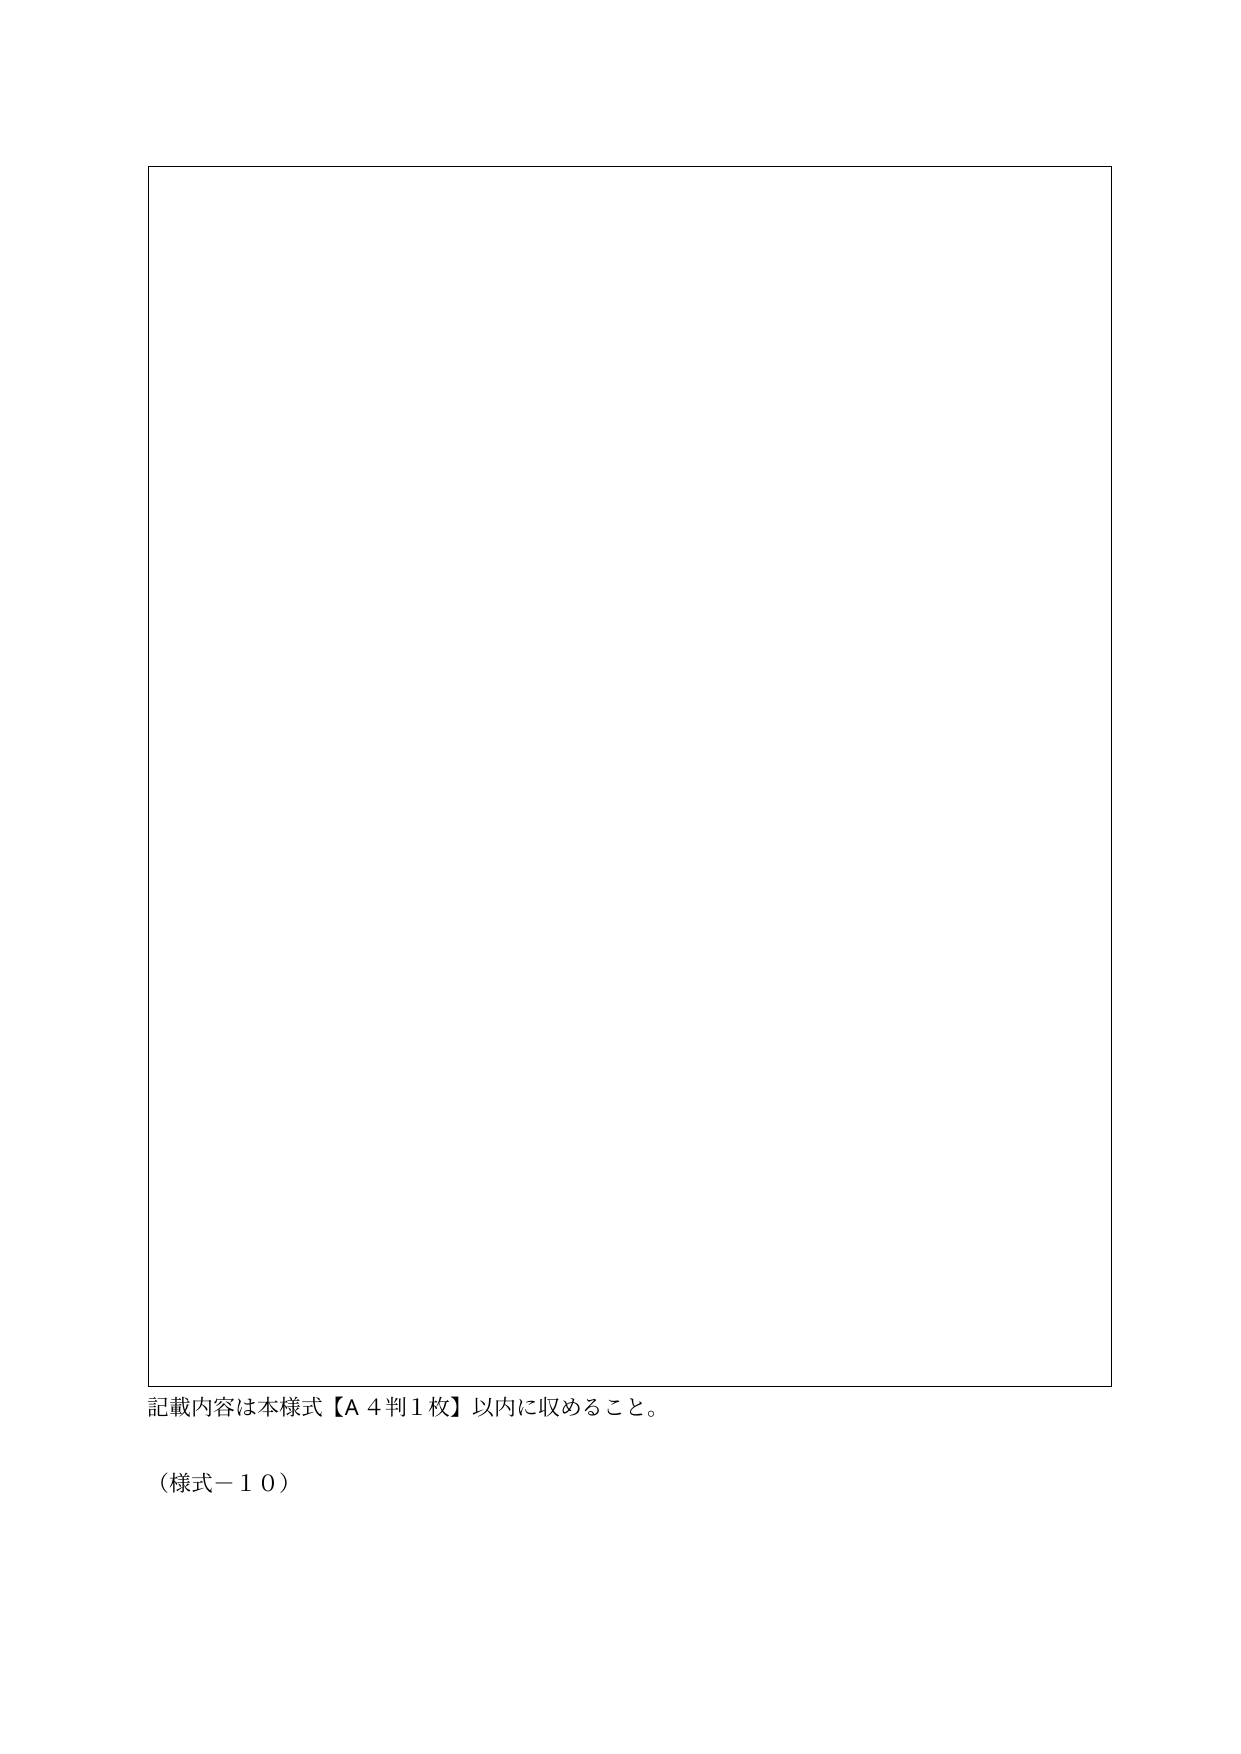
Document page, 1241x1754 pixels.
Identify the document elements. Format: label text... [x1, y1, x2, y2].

text （様式－１０） [148, 1463, 1092, 1501]
text 記載内容は本様式【A４判１枚】以内に収めること。 [148, 1387, 1092, 1425]
table_cell [149, 167, 1111, 1386]
